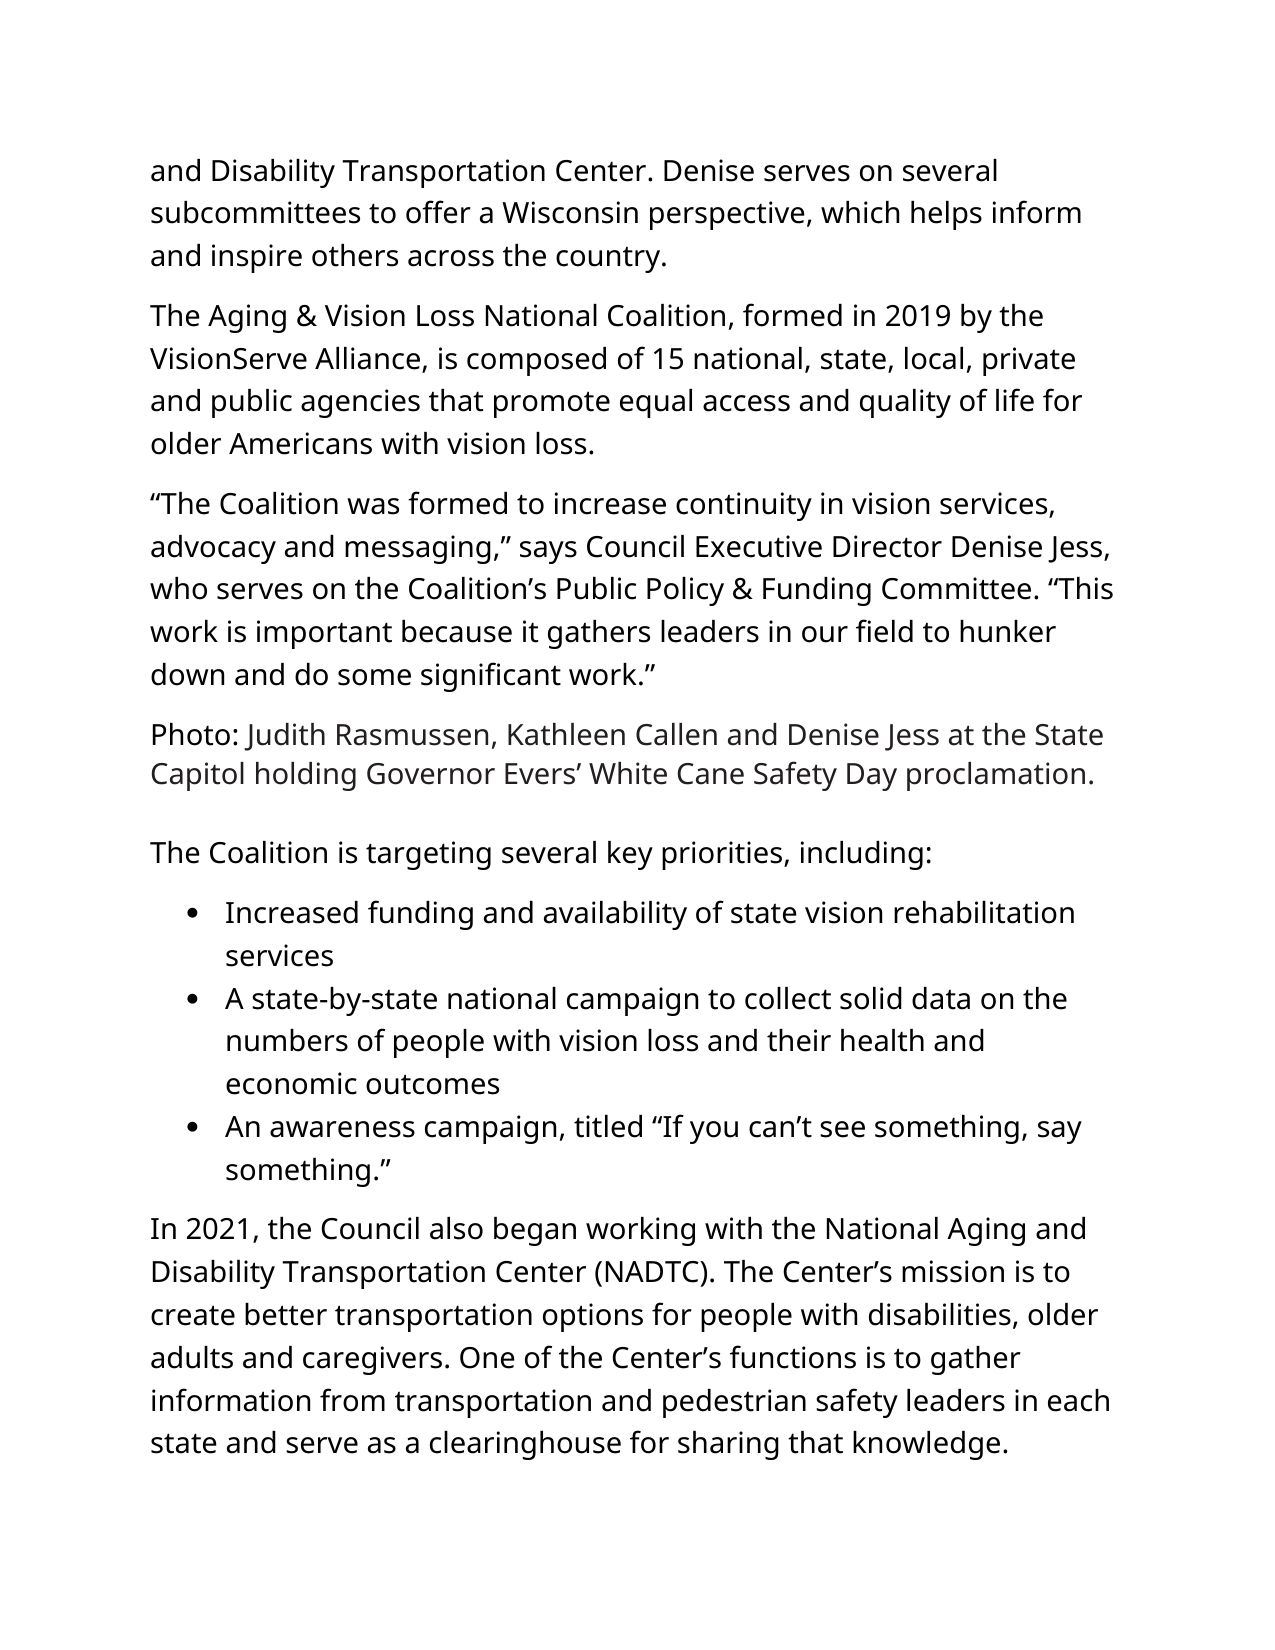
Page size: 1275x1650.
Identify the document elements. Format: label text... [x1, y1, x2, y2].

text Photo: Judith Rasmussen, Kathleen Callen and Denise Jess at the State Capitol holding Governor Evers’ White Cane Safety Day proclamation. [150, 714, 1125, 793]
text In 2021, the Council also began working with the National Aging and Disability Transportation Center (NADTC). The Center’s mission is to create better transportation options for people with disabilities, older adults and caregivers. One of the Center’s functions is to gather information from transportation and pedestrian safety leaders in each state and serve as a clearinghouse for sharing that knowledge. [150, 1209, 1125, 1462]
list An awareness campaign, titled “If you can’t see something, say something.” [187, 1106, 1125, 1189]
text “The Coalition was formed to increase continuity in vision services, advocacy and messaging,” says Council Executive Director Denise Jess, who serves on the Coalition’s Public Policy & Funding Committee. “This work is important because it gathers leaders in our field to hunker down and do some significant work.” [150, 483, 1125, 694]
text The Aging & Vision Loss National Coalition, formed in 2019 by the VisionServe Alliance, is composed of 15 national, state, local, private and public agencies that promote equal access and quality of life for older Americans with vision loss. [150, 295, 1125, 463]
list A state-by-state national campaign to collect solid data on the numbers of people with vision loss and their health and economic outcomes [187, 978, 1125, 1103]
list Increased funding and availability of state vision rehabilitation services [187, 892, 1125, 975]
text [150, 150, 1125, 275]
text The Coalition is targeting several key priorities, including: [150, 833, 1125, 872]
